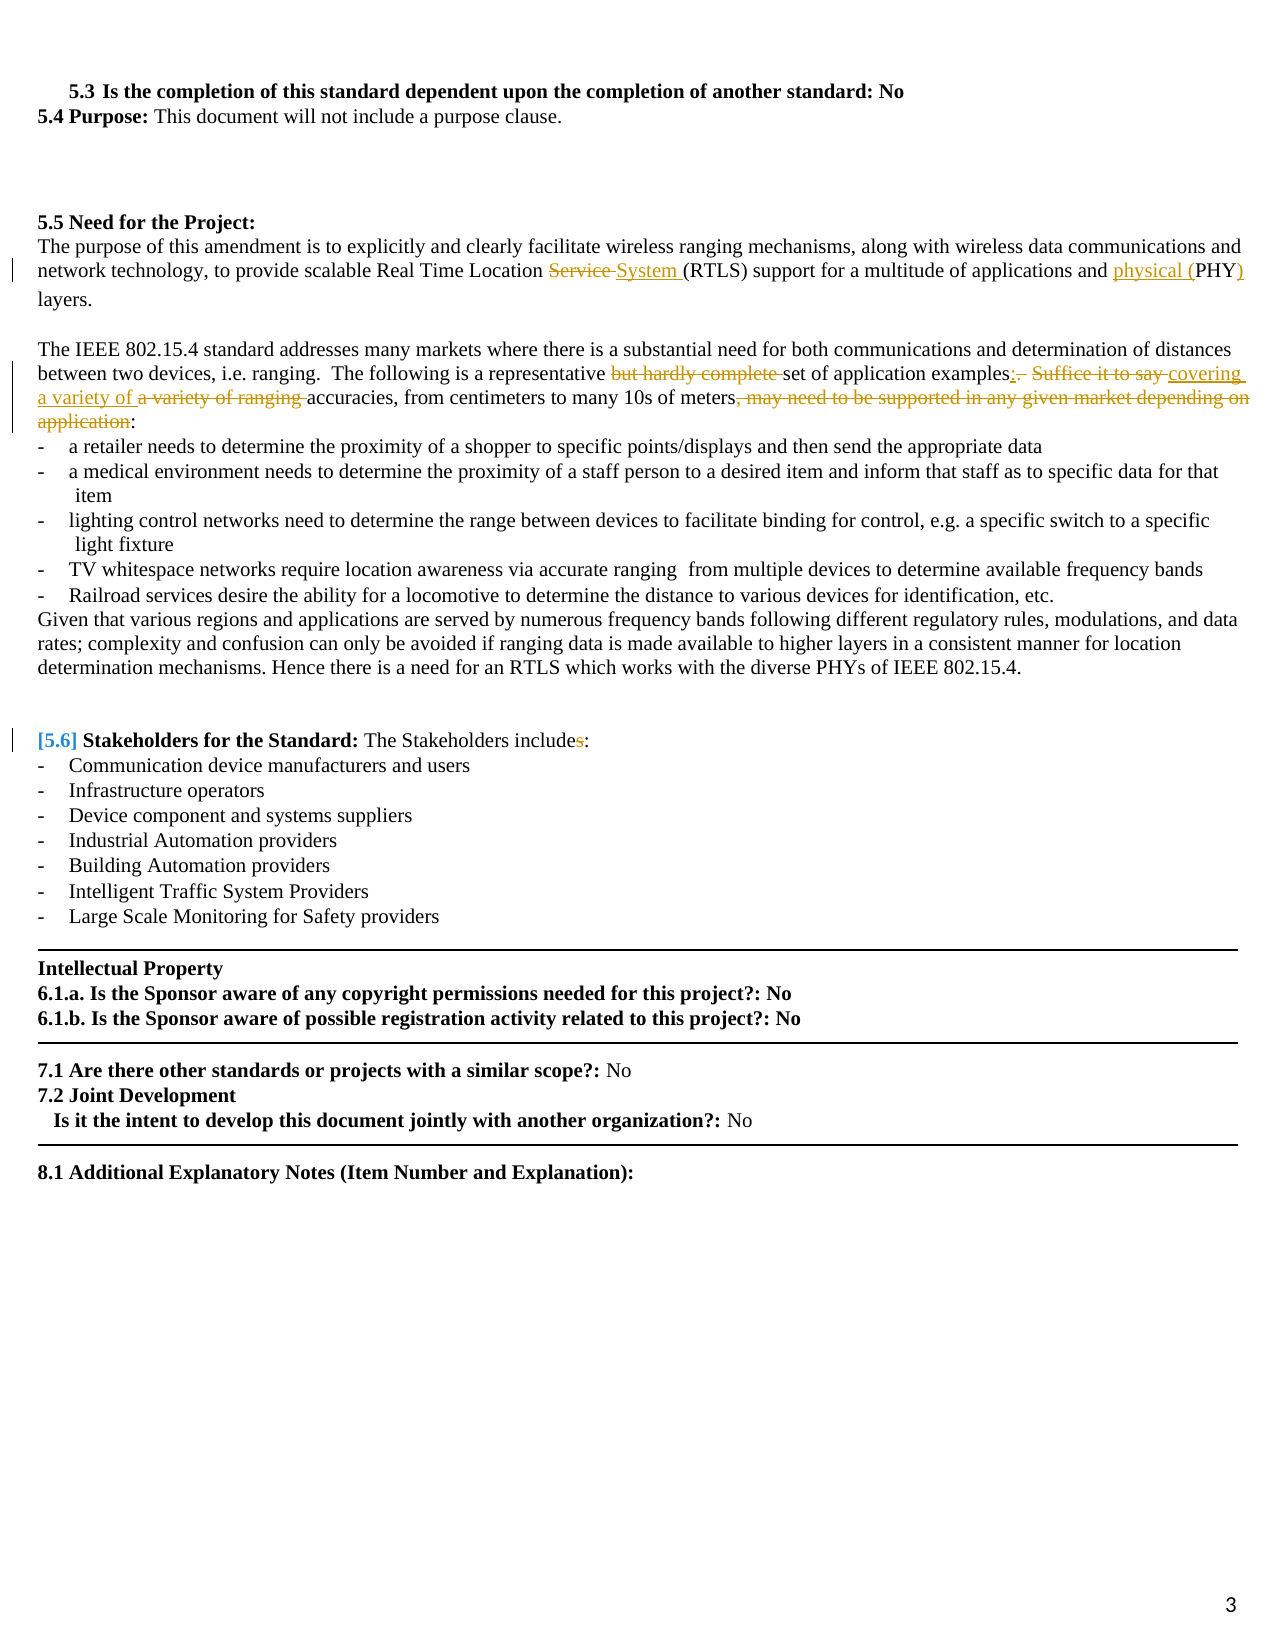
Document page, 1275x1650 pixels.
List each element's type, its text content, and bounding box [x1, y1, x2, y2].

list Stakeholders for the Standard: The Stakeholders include: [37, 728, 1250, 752]
text Is it the intent to develop this document jointly with another organization?: No [27, 1108, 778, 1132]
list Infrastructure operators [37, 778, 1250, 802]
text 8.1 Additional Explanatory Notes (Item Number and Explanation): [37, 1160, 1250, 1184]
list Joint Development [37, 1083, 1250, 1107]
list Railroad services desire the ability for a locomotive to determine the distance to various devices for identification, etc. [37, 582, 1250, 607]
text Intellectual Property [37, 956, 1250, 979]
list Communication device manufacturers and users [37, 753, 1250, 777]
list a retailer needs to determine the proximity of a shopper to specific points/displays and then send the appropriate data [37, 434, 1250, 458]
list Industrial Automation providers [37, 828, 1250, 852]
list Is the Sponsor aware of possible registration activity related to this project?: No [37, 1006, 1250, 1030]
list Device component and systems suppliers [37, 803, 1250, 827]
subtitle Is the completion of this standard dependent upon the completion of another standard: No [69, 79, 1250, 103]
subtitle Need for the Project: [37, 210, 1250, 234]
list The IEEE 802.15.4 standard addresses many markets where there is a substantial need for both communications and determination of distances between two devices, i.e. ranging. The following is a representative set of application examples accuracies, from centimeters to many 10s of meters: [37, 337, 1250, 433]
list Large Scale Monitoring for Safety providers [37, 904, 1250, 928]
list TV whitespace networks require location awareness via accurate ranging from multiple devices to determine available frequency bands [37, 557, 1250, 581]
list lighting control networks need to determine the range between devices to facilitate binding for control, e.g. a specific switch to a specific light fixture [37, 508, 1250, 556]
list a medical environment needs to determine the proximity of a staff person to a desired item and inform that staff as to specific data for that item [37, 459, 1250, 507]
list Purpose: This document will not include a purpose clause. [37, 104, 1224, 128]
list Are there other standards or projects with a similar scope?: No [37, 1058, 1250, 1082]
list Intelligent Traffic System Providers [37, 878, 1250, 903]
list Building Automation providers [37, 853, 1250, 877]
list Is the Sponsor aware of any copyright permissions needed for this project?: No [37, 981, 1250, 1005]
list Given that various regions and applications are served by numerous frequency bands following different regulatory rules, modulations, and data rates; complexity and confusion can only be avoided if ranging data is made available to higher layers in a consistent manner for location determination mechanisms. Hence there is a need for an RTLS which works with the diverse PHYs of IEEE 802.15.4. [37, 607, 1250, 679]
list The purpose of this amendment is to explicitly and clearly facilitate wireless ranging mechanisms, along with wireless data communications and network technology, to provide scalable Real Time Location (RTLS) support for a multitude of applications and PHY layers. [37, 234, 1250, 313]
